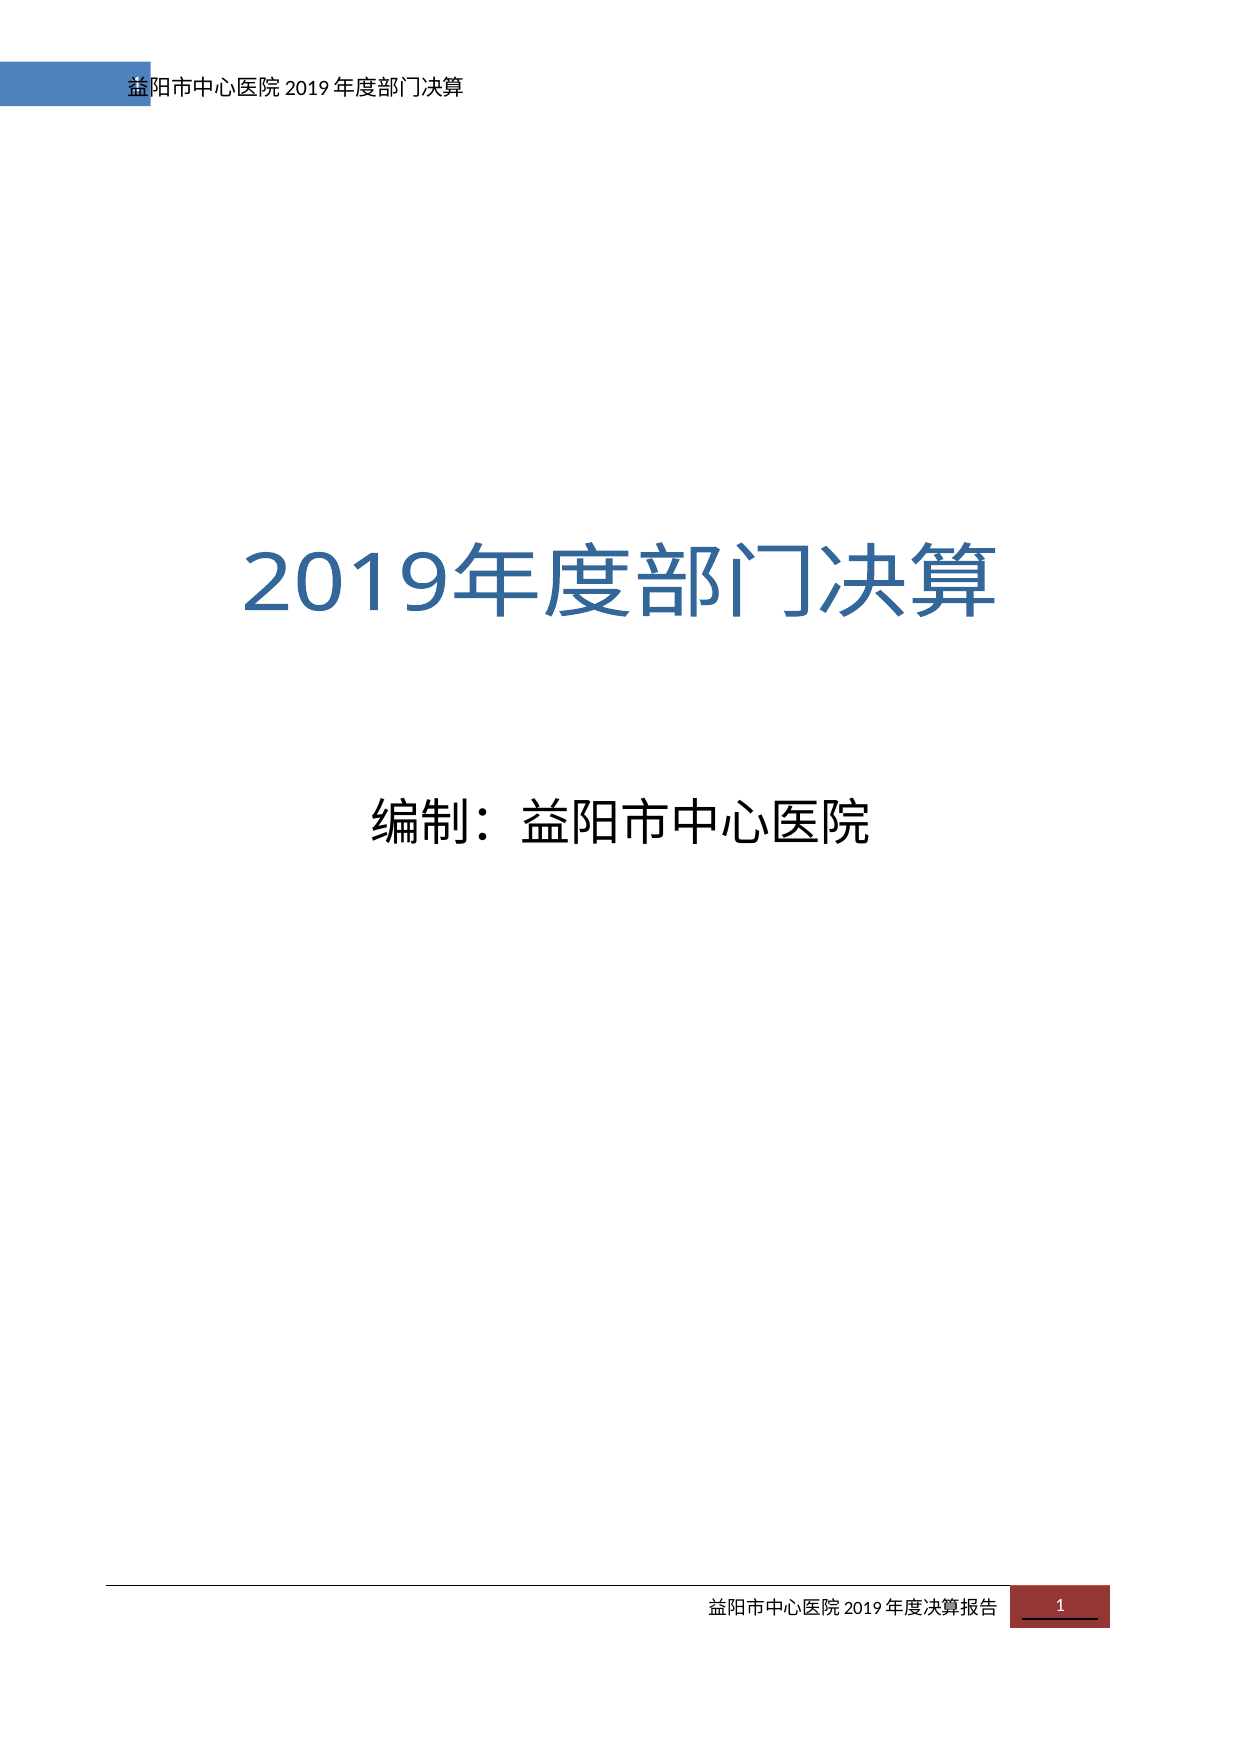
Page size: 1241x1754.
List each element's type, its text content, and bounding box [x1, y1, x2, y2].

text 编制：益阳市中心医院 [118, 770, 1122, 867]
